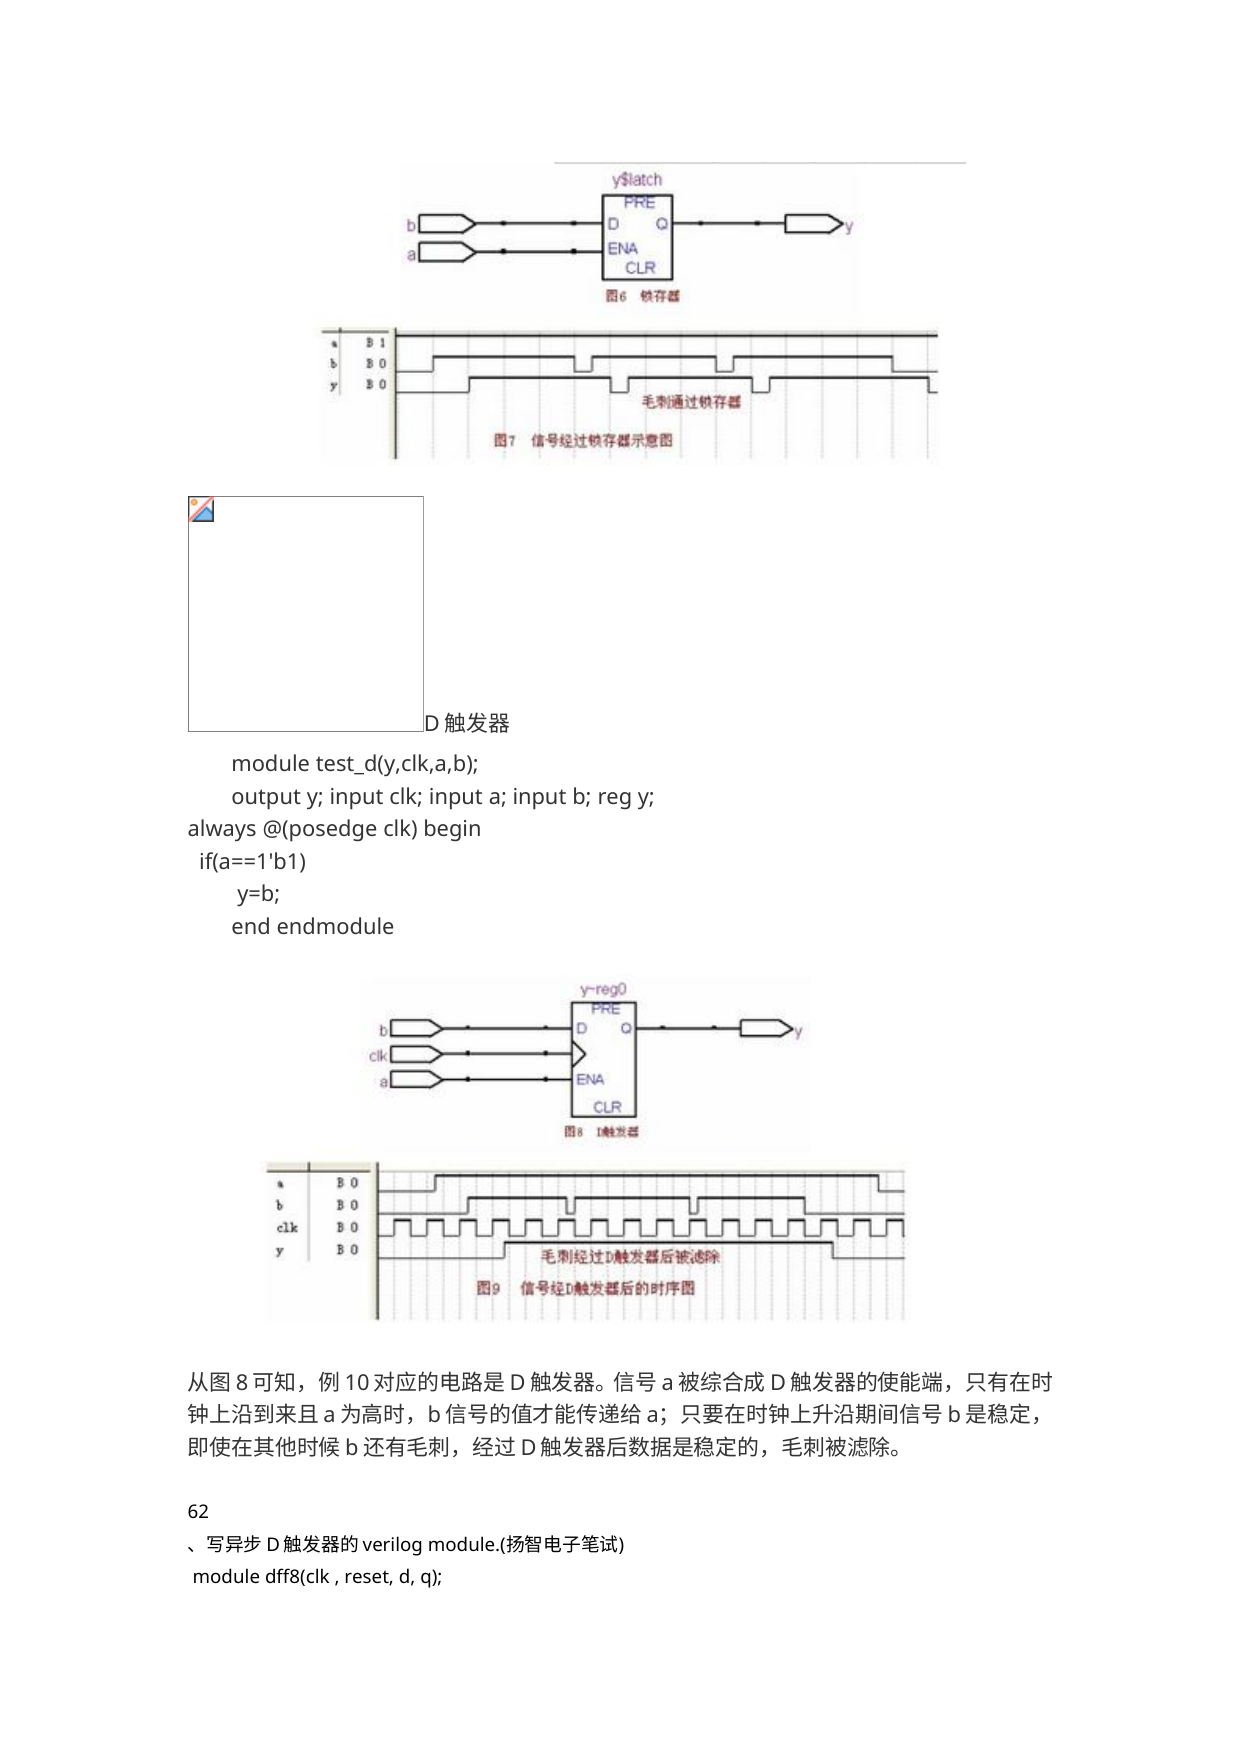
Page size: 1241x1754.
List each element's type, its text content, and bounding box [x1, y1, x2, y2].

text module test_d(y,clk,a,b); [187, 779, 1053, 812]
text y=b; [187, 909, 1053, 942]
text output y; input clk; input a; input b; reg y; always @(posedge clk) begin if(a==1'b1) [187, 812, 1053, 909]
text 、写异步D触发器的verilog module.(扬智电子笔试) [187, 1559, 1053, 1592]
text end endmodule 从图8可知，例10对应的电路是D触发器。信号a被综合成D触发器的使能端，只有在时钟上沿到来且a为高时，b信号的值才能传递给a；只要在时钟上升沿期间信号b是稳定，即使在其他时候b还有毛刺，经过D触发器后数据是稳定的，毛刺被滤除。 [187, 1371, 1053, 1494]
text end endmodule 从图8可知，例10对应的电路是D触发器。信号a被综合成D触发器的使能端，只有在时钟上沿到来且a为高时，b信号的值才能传递给a；只要在时钟上升沿期间信号b是稳定，即使在其他时候b还有毛刺，经过D触发器后数据是稳定的，毛刺被滤除。 [187, 942, 1053, 1007]
picture [231, 194, 1082, 507]
picture [187, 1007, 1097, 1371]
text end endmodule [187, 162, 1053, 194]
text 62 [187, 1527, 1053, 1559]
